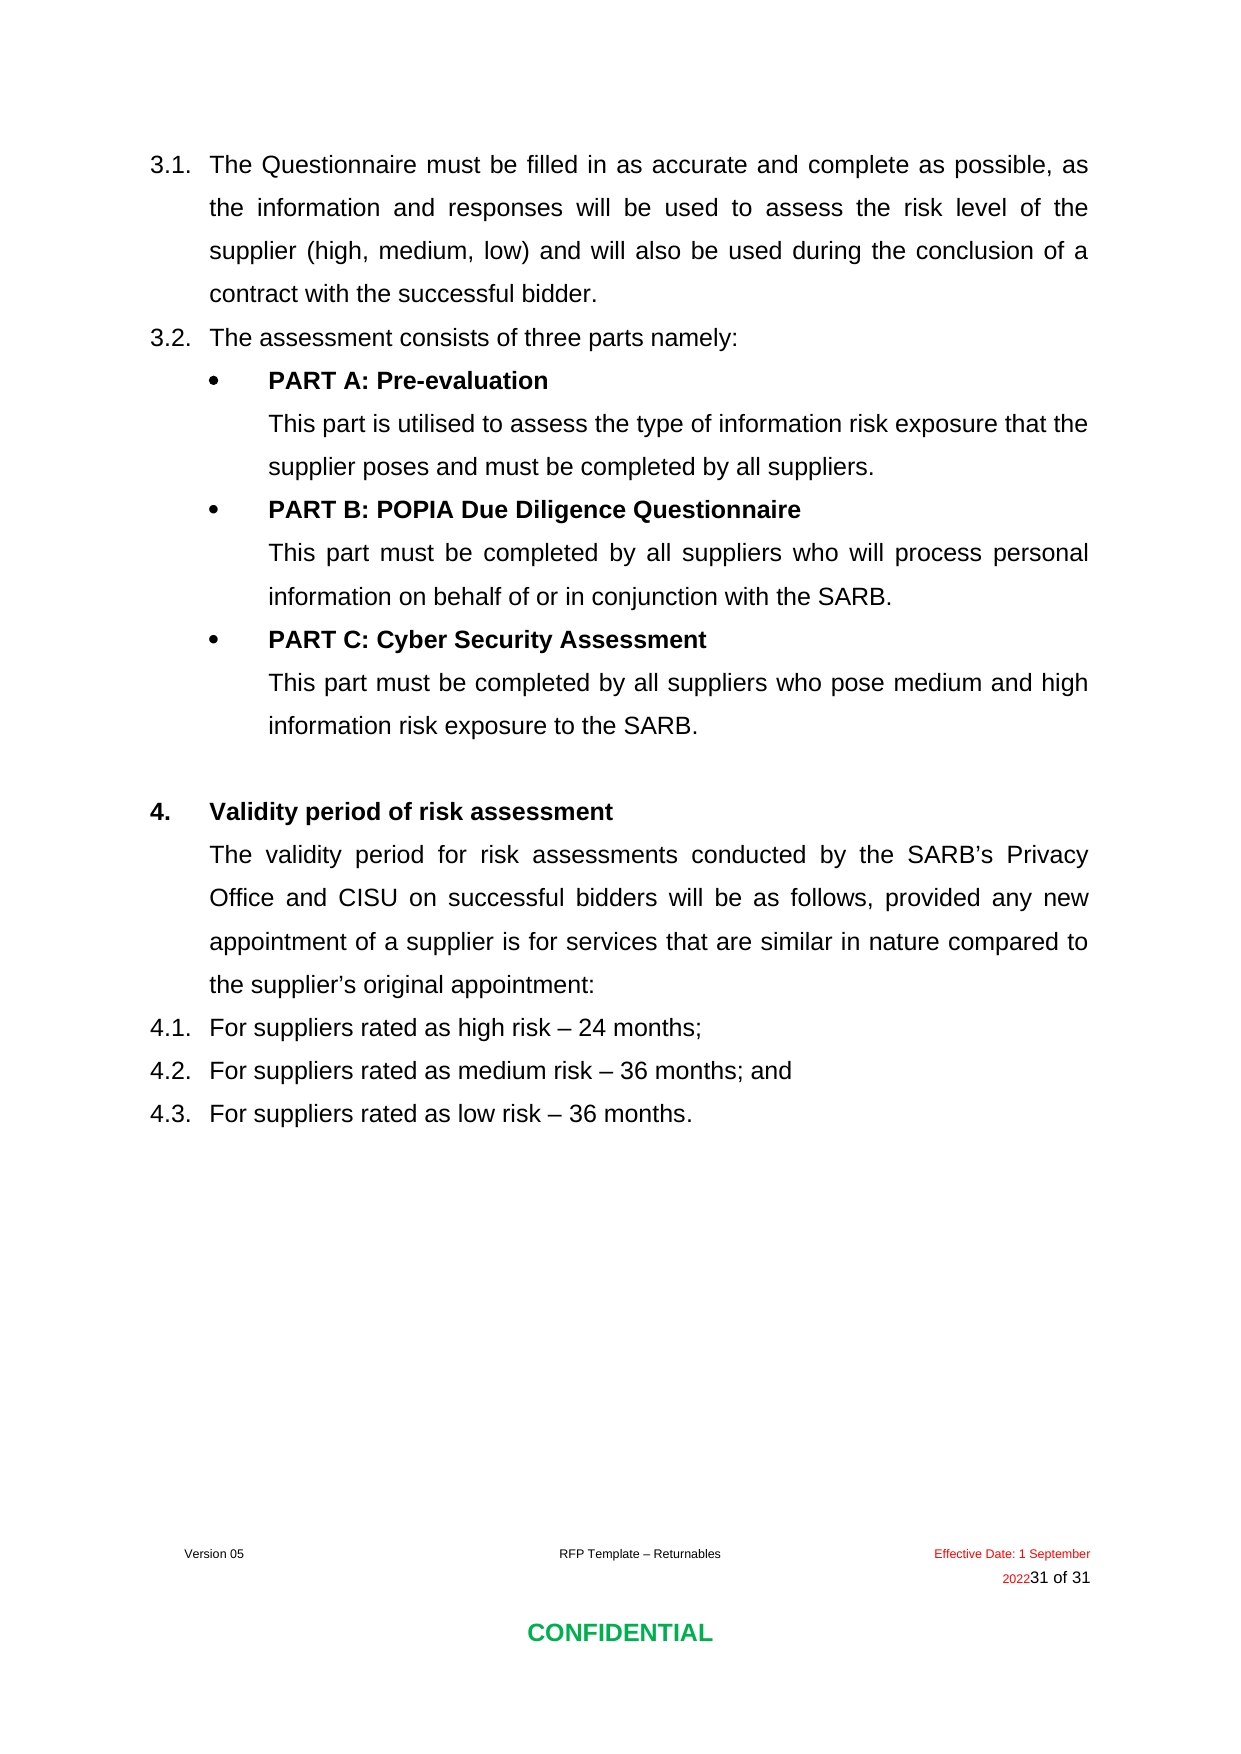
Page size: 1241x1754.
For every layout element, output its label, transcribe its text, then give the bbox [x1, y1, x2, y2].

list For suppliers rated as low risk – 36 months. [150, 1099, 1090, 1128]
text This part must be completed by all suppliers who will process personal information on behalf of or in conjunction with the SARB. [268, 538, 1090, 610]
text The validity period for risk assessments conducted by the SARB’s Privacy Office and CISU on successful bidders will be as follows, provided any new appointment of a supplier is for services that are similar in nature compared to the supplier’s original appointment: [209, 840, 1090, 998]
list This part must be completed by all suppliers who pose medium and high information risk exposure to the SARB. [268, 668, 1090, 740]
list Validity period of risk assessment [150, 797, 1090, 826]
text This part is utilised to assess the type of information risk exposure that the supplier poses and must be completed by all suppliers. [268, 409, 1090, 481]
list PART B: POPIA Due Diligence Questionnaire [209, 495, 1090, 524]
list The assessment consists of three parts namely: [150, 322, 1090, 351]
list PART A: Pre-evaluation [209, 366, 1090, 394]
list For suppliers rated as medium risk – 36 months; and [150, 1056, 1090, 1085]
list PART C: Cyber Security Assessment [209, 624, 1090, 653]
list For suppliers rated as high risk – 24 months; [150, 1013, 1090, 1042]
list The Questionnaire must be filled in as accurate and complete as possible, as the information and responses will be used to assess the risk level of the supplier (high, medium, low) and will also be used during the conclusion of a contract with the successful bidder. [150, 150, 1090, 308]
